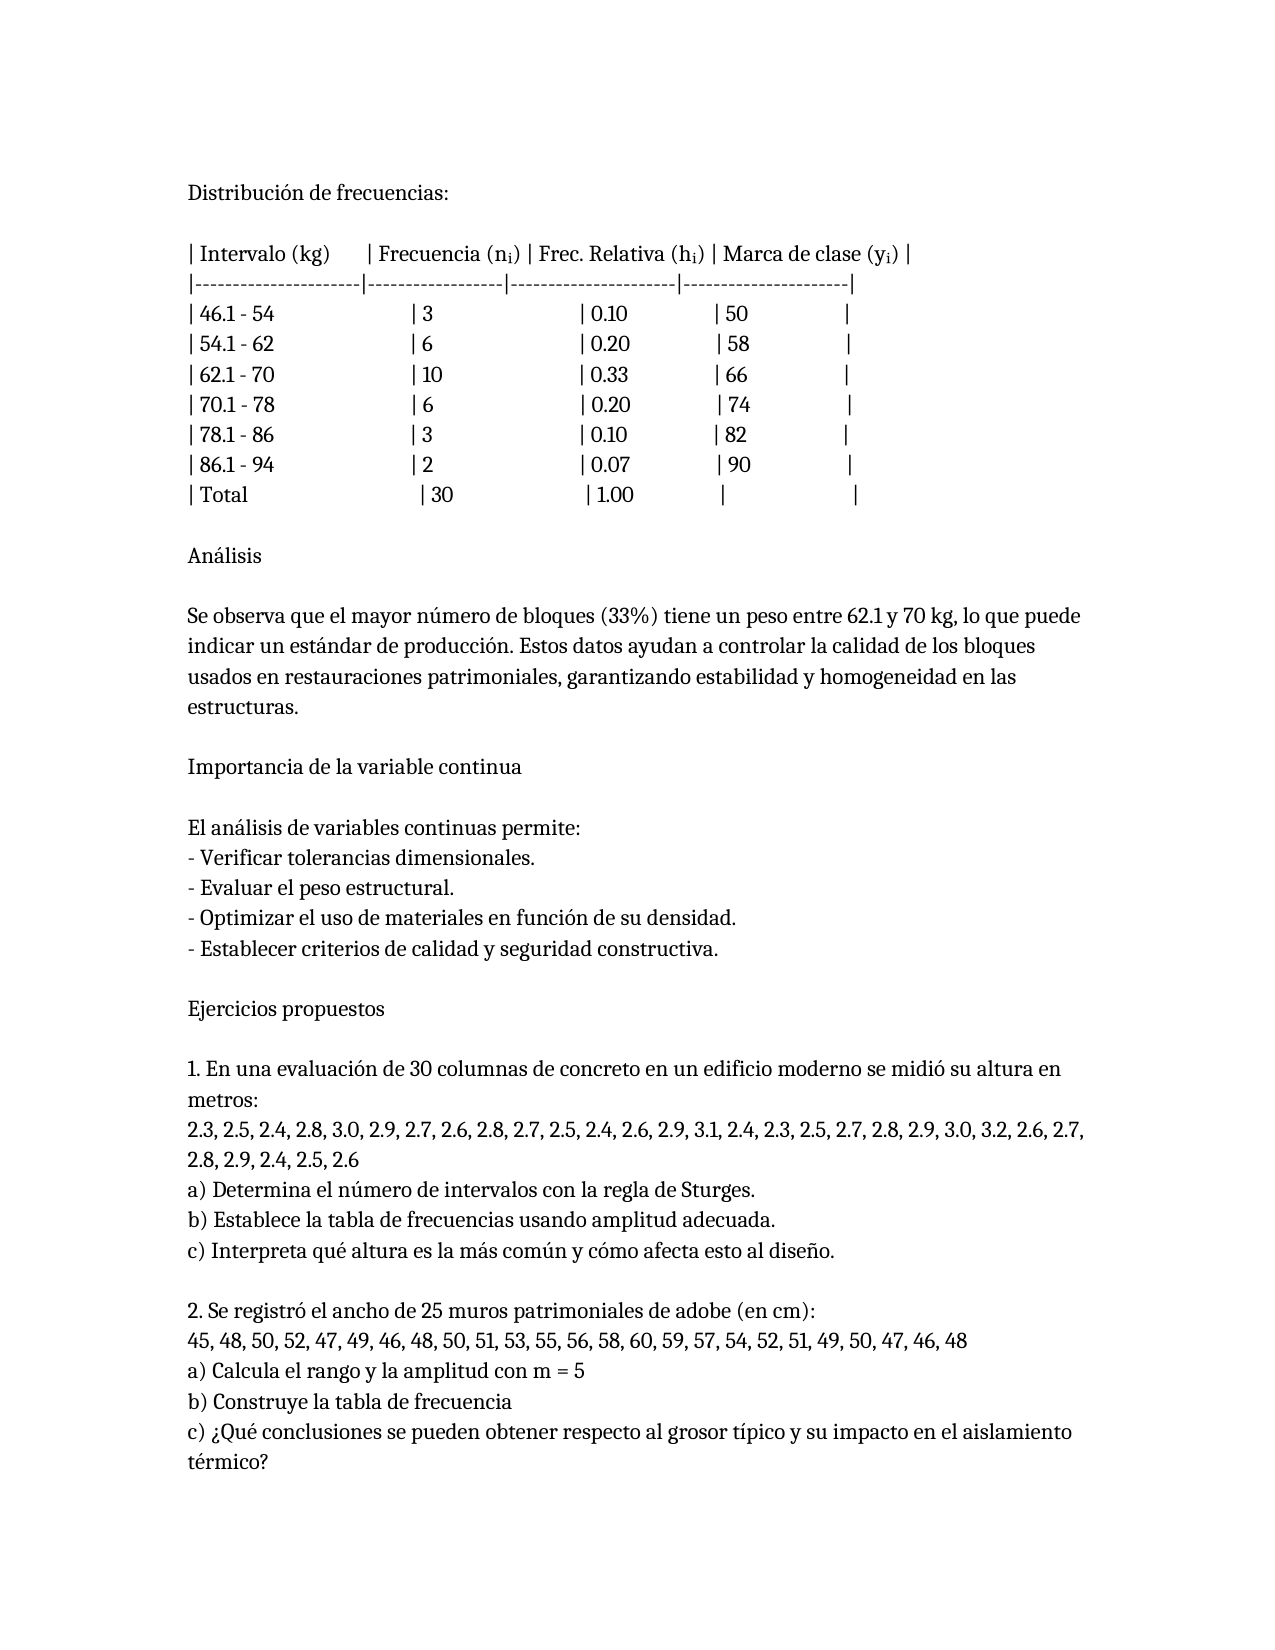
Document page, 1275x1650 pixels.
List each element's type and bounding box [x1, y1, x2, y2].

text [187, 150, 1087, 1475]
